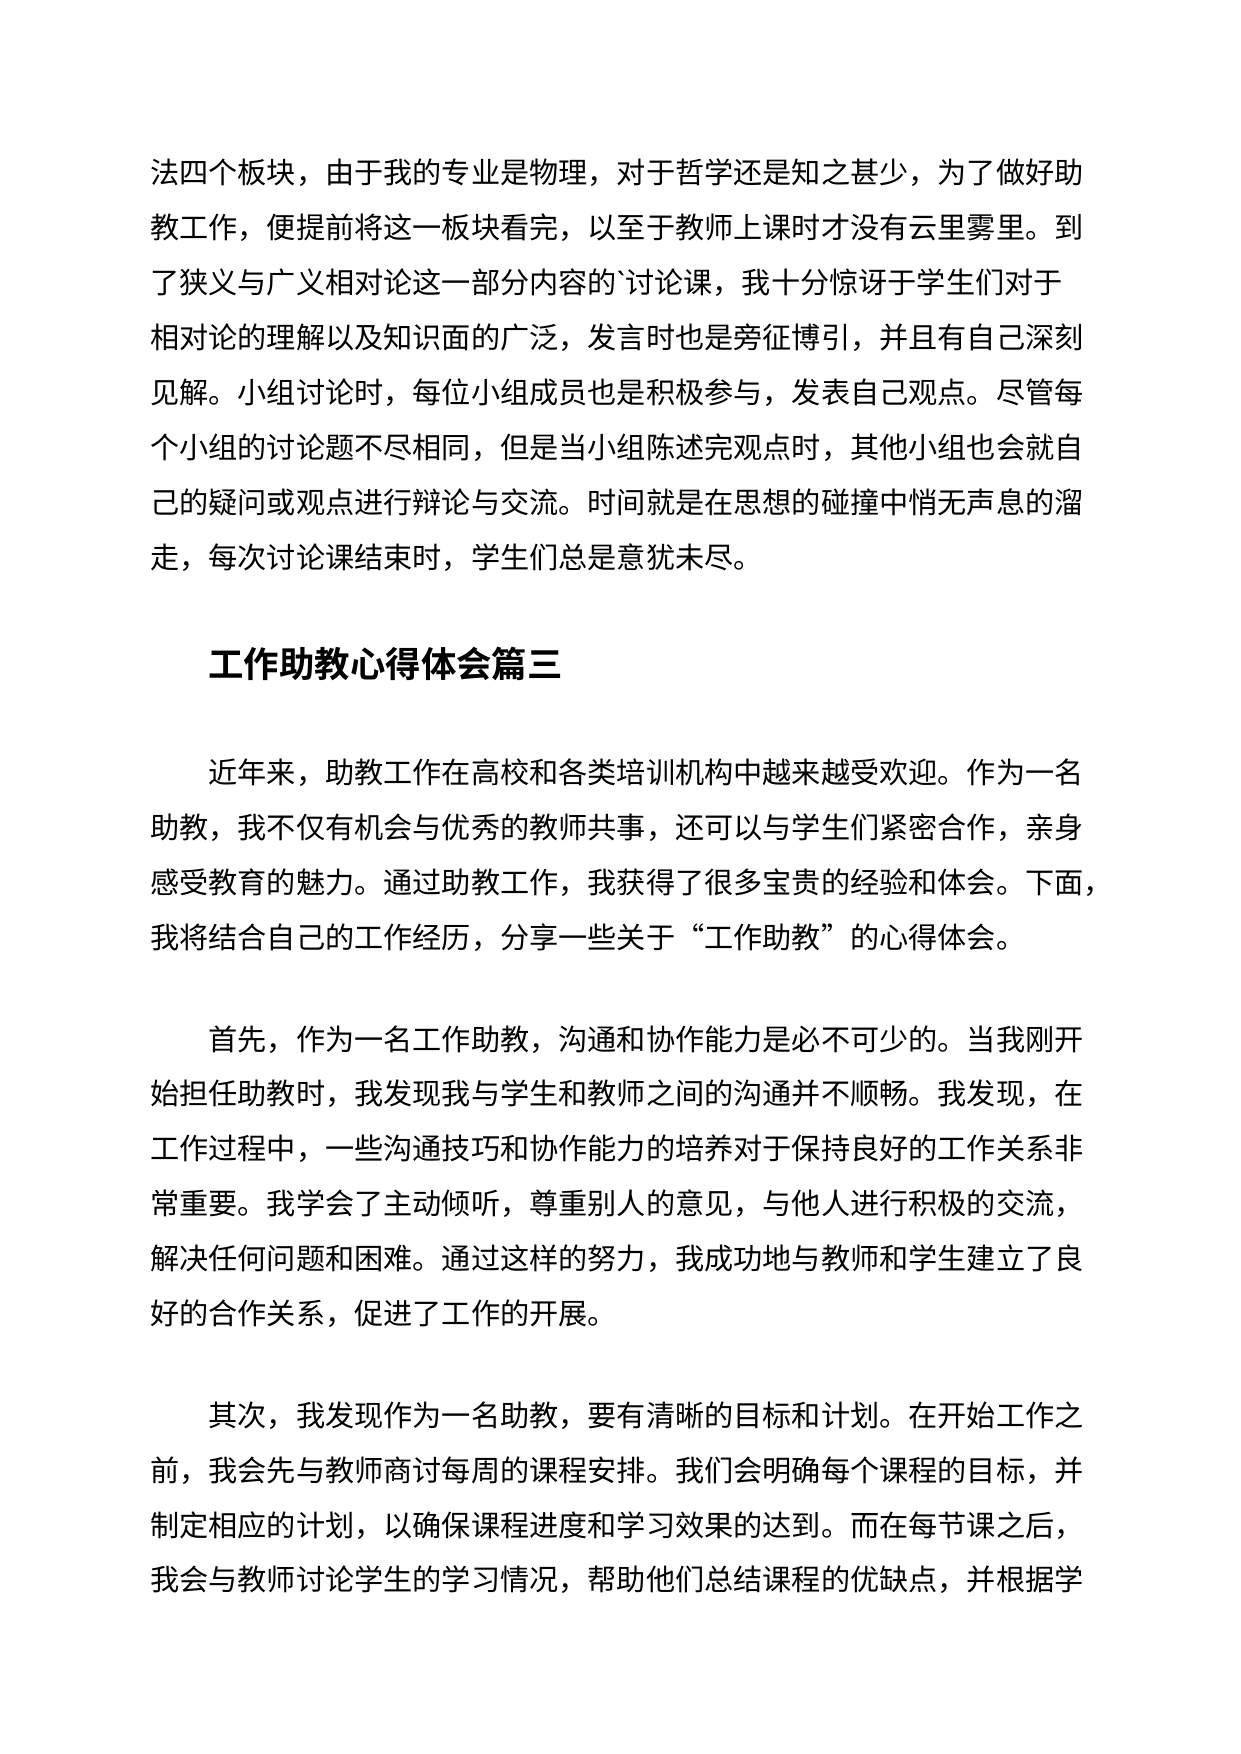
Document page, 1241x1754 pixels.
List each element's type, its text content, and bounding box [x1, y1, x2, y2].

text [150, 150, 1090, 577]
text 近年来，助教工作在高校和各类培训机构中越来越受欢迎。作为一名助教，我不仅有机会与优秀的教师共事，还可以与学生们紧密合作，亲身感受教育的魅力。通过助教工作，我获得了很多宝贵的经验和体会。下面，我将结合自己的工作经历，分享一些关于“工作助教”的心得体会。 [150, 749, 1090, 957]
text 工作助教心得体会篇三 [150, 636, 1090, 687]
text 首先，作为一名工作助教，沟通和协作能力是必不可少的。当我刚开始担任助教时，我发现我与学生和教师之间的沟通并不顺畅。我发现，在工作过程中，一些沟通技巧和协作能力的培养对于保持良好的工作关系非常重要。我学会了主动倾听，尊重别人的意见，与他人进行积极的交流，解决任何问题和困难。通过这样的努力，我成功地与教师和学生建立了良好的合作关系，促进了工作的开展。 [150, 1016, 1090, 1333]
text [150, 1392, 1090, 1599]
